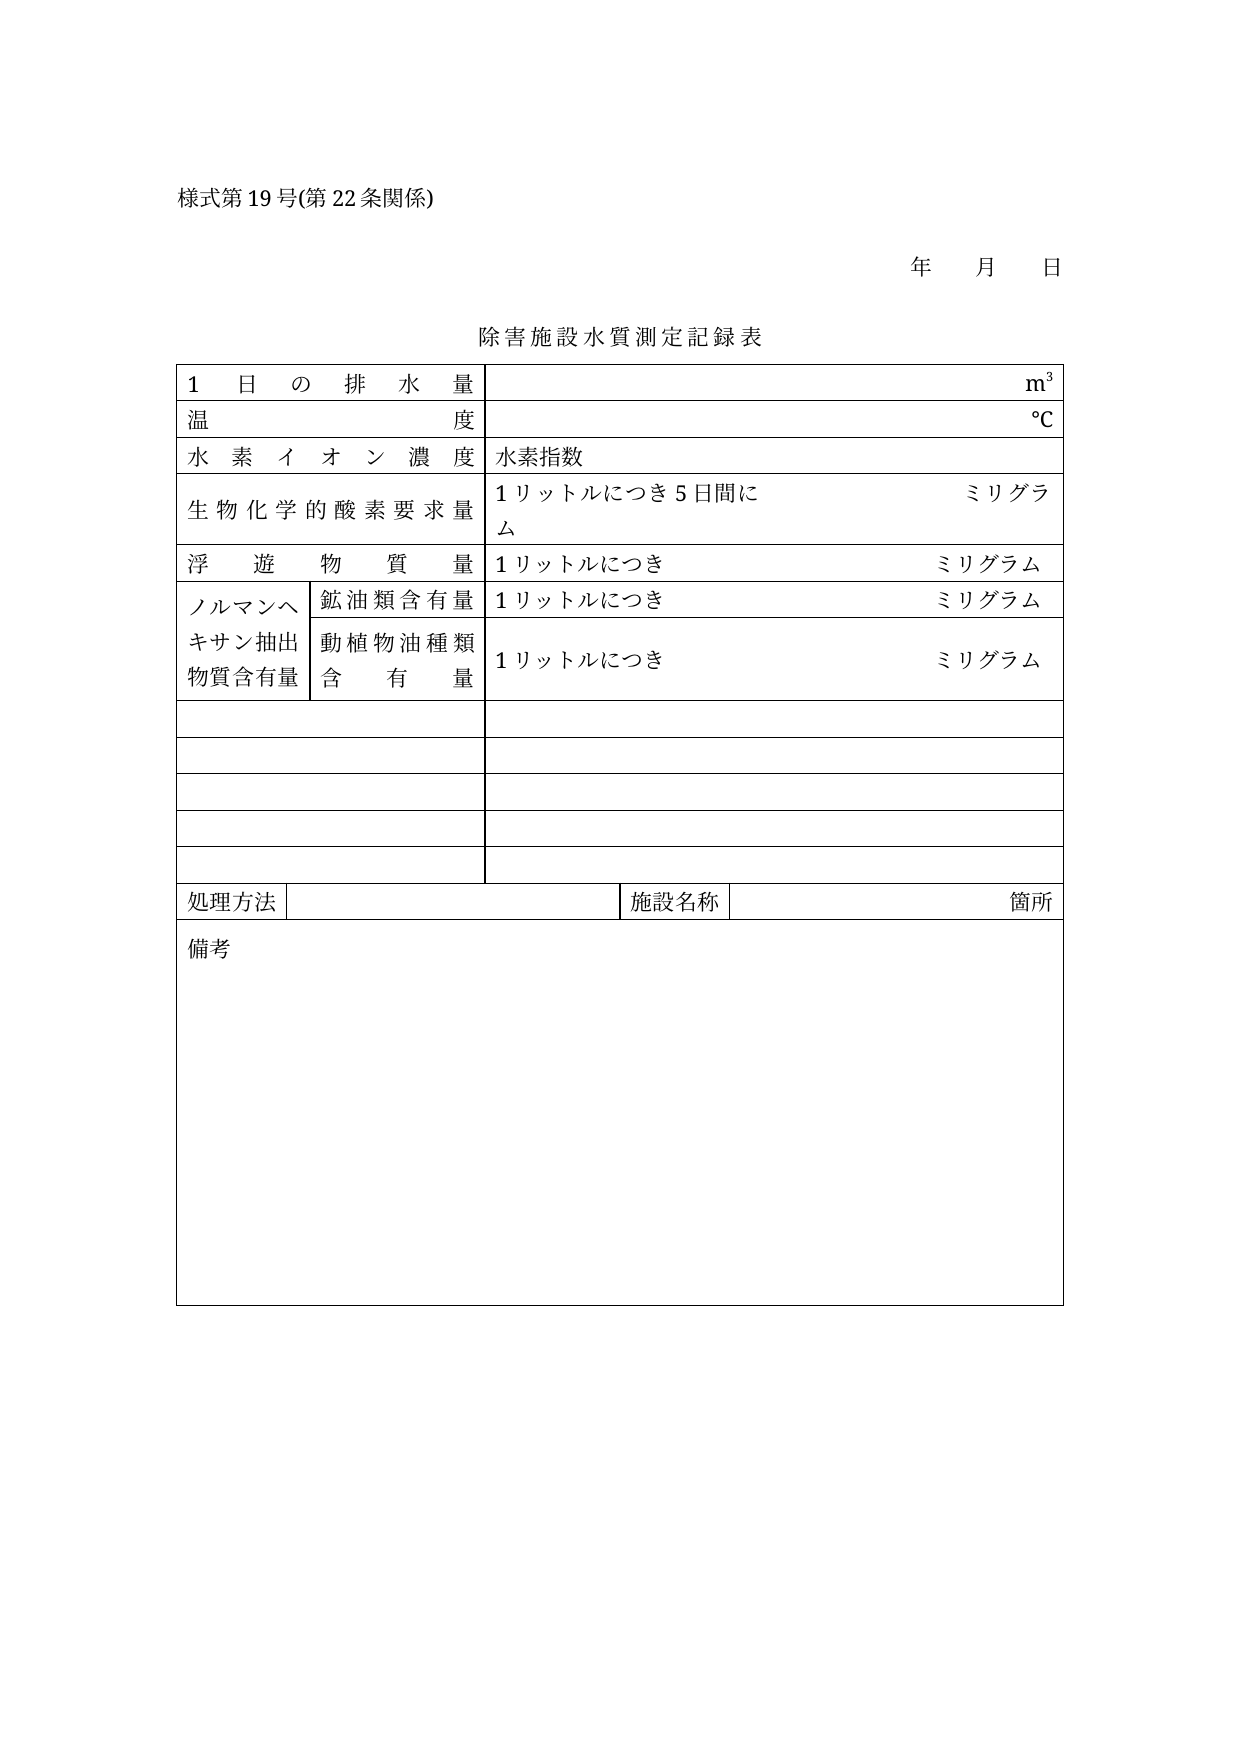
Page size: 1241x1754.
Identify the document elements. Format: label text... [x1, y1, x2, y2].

table_cell 備考 [177, 920, 1063, 1304]
table_cell [177, 701, 484, 737]
table_cell [486, 774, 1063, 810]
table_cell [486, 701, 1063, 737]
table_cell 1リットルにつき ミリグラム [486, 582, 1063, 617]
table_cell [177, 847, 484, 883]
table_header 1日の排水量 [177, 365, 484, 400]
table_cell [486, 811, 1063, 846]
table_cell [177, 774, 484, 810]
table_cell 箇所 [730, 884, 1063, 919]
table_cell 水素イオン濃度 [177, 438, 484, 473]
table_cell 1リットルにつき5日間に ミリグラム [486, 474, 1063, 544]
table_cell [486, 738, 1063, 773]
table_cell ℃ [486, 401, 1063, 437]
table_cell 鉱油類含有量 [311, 582, 484, 617]
table_cell 水素指数 [486, 438, 1063, 473]
table_cell 温度 [177, 401, 484, 437]
table_cell [486, 847, 1063, 883]
table_cell [177, 811, 484, 846]
table_cell ノルマンヘキサン抽出物質含有量 [177, 582, 309, 700]
table_header m3 [486, 365, 1063, 400]
text 年 月 日 [177, 249, 1063, 284]
table_cell 1リットルにつき ミリグラム [486, 545, 1063, 581]
table_cell [177, 738, 484, 773]
table_cell 施設名称 [621, 884, 729, 919]
table_cell 処理方法 [177, 884, 286, 919]
table_cell 生物化学的酸素要求量 [177, 474, 484, 544]
table_cell 浮遊物質量 [177, 545, 484, 581]
table_cell 動植物油種類含有量 [311, 618, 484, 700]
text 除害施設水質測定記録表 [177, 319, 1063, 353]
table_cell [287, 884, 619, 919]
table_cell 1リットルにつき ミリグラム [486, 618, 1063, 700]
text 様式第19号(第22条関係) [177, 179, 1063, 214]
